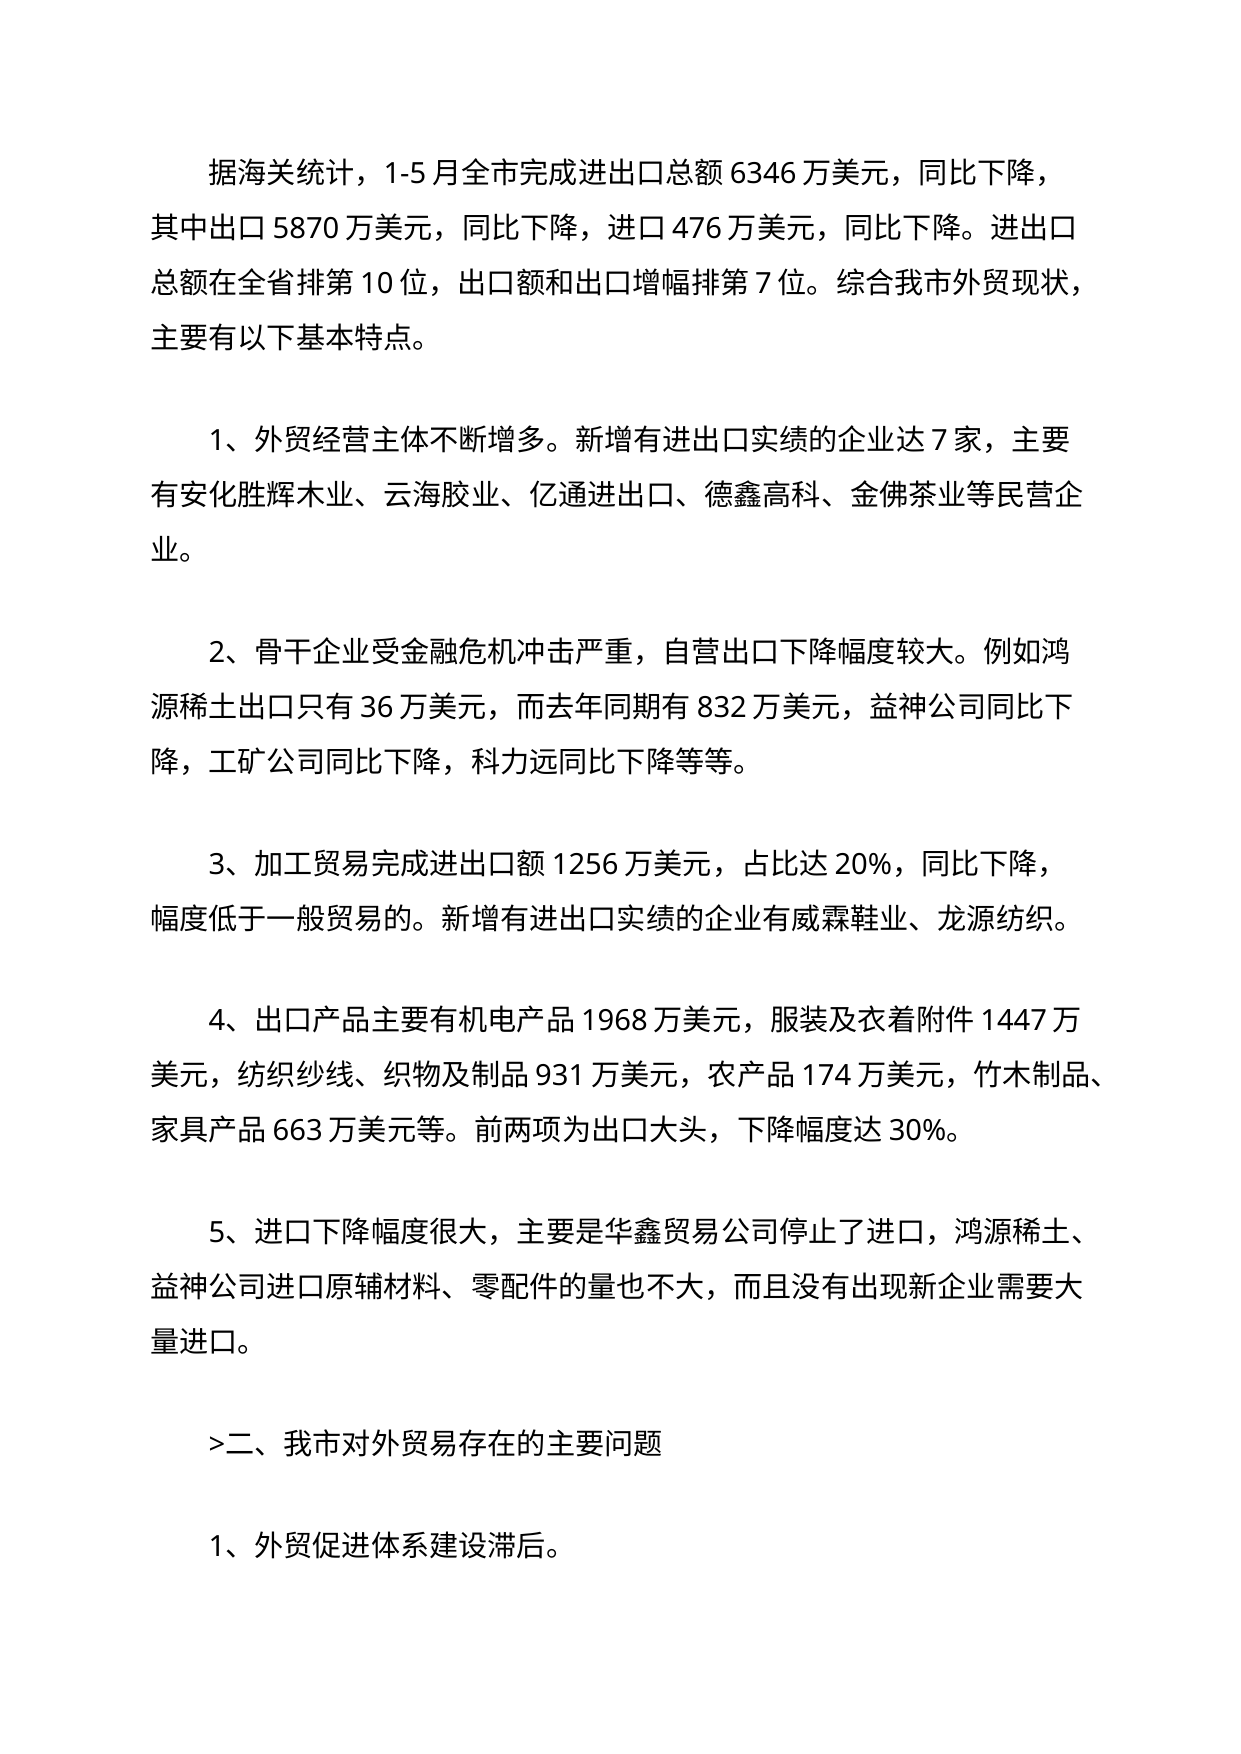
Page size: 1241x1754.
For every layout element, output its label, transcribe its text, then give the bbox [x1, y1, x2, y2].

text 4、出口产品主要有机电产品1968万美元，服装及衣着附件1447万美元，纺织纱线、织物及制品931万美元，农产品174万美元，竹木制品、家具产品663万美元等。前两项为出口大头，下降幅度达30%。 [150, 997, 1090, 1149]
text 1、外贸经营主体不断增多。新增有进出口实绩的企业达7家，主要有安化胜辉木业、云海胶业、亿通进出口、德鑫高科、金佛茶业等民营企业。 [150, 417, 1090, 569]
text 2、骨干企业受金融危机冲击严重，自营出口下降幅度较大。例如鸿源稀土出口只有36万美元，而去年同期有832万美元，益神公司同比下降，工矿公司同比下降，科力远同比下降等等。 [150, 628, 1090, 781]
text >二、我市对外贸易存在的主要问题 [150, 1421, 1090, 1463]
text 3、加工贸易完成进出口额1256万美元，占比达20%，同比下降，幅度低于一般贸易的。新增有进出口实绩的企业有威霖鞋业、龙源纺织。 [150, 840, 1090, 937]
text 1、外贸促进体系建设滞后。 [150, 1523, 1090, 1565]
text 5、进口下降幅度很大，主要是华鑫贸易公司停止了进口，鸿源稀土、益神公司进口原辅材料、零配件的量也不大，而且没有出现新企业需要大量进口。 [150, 1209, 1090, 1361]
text 据海关统计，1-5月全市完成进出口总额6346万美元，同比下降，其中出口5870万美元，同比下降，进口476万美元，同比下降。进出口总额在全省排第10位，出口额和出口增幅排第7位。综合我市外贸现状，主要有以下基本特点。 [150, 150, 1090, 357]
